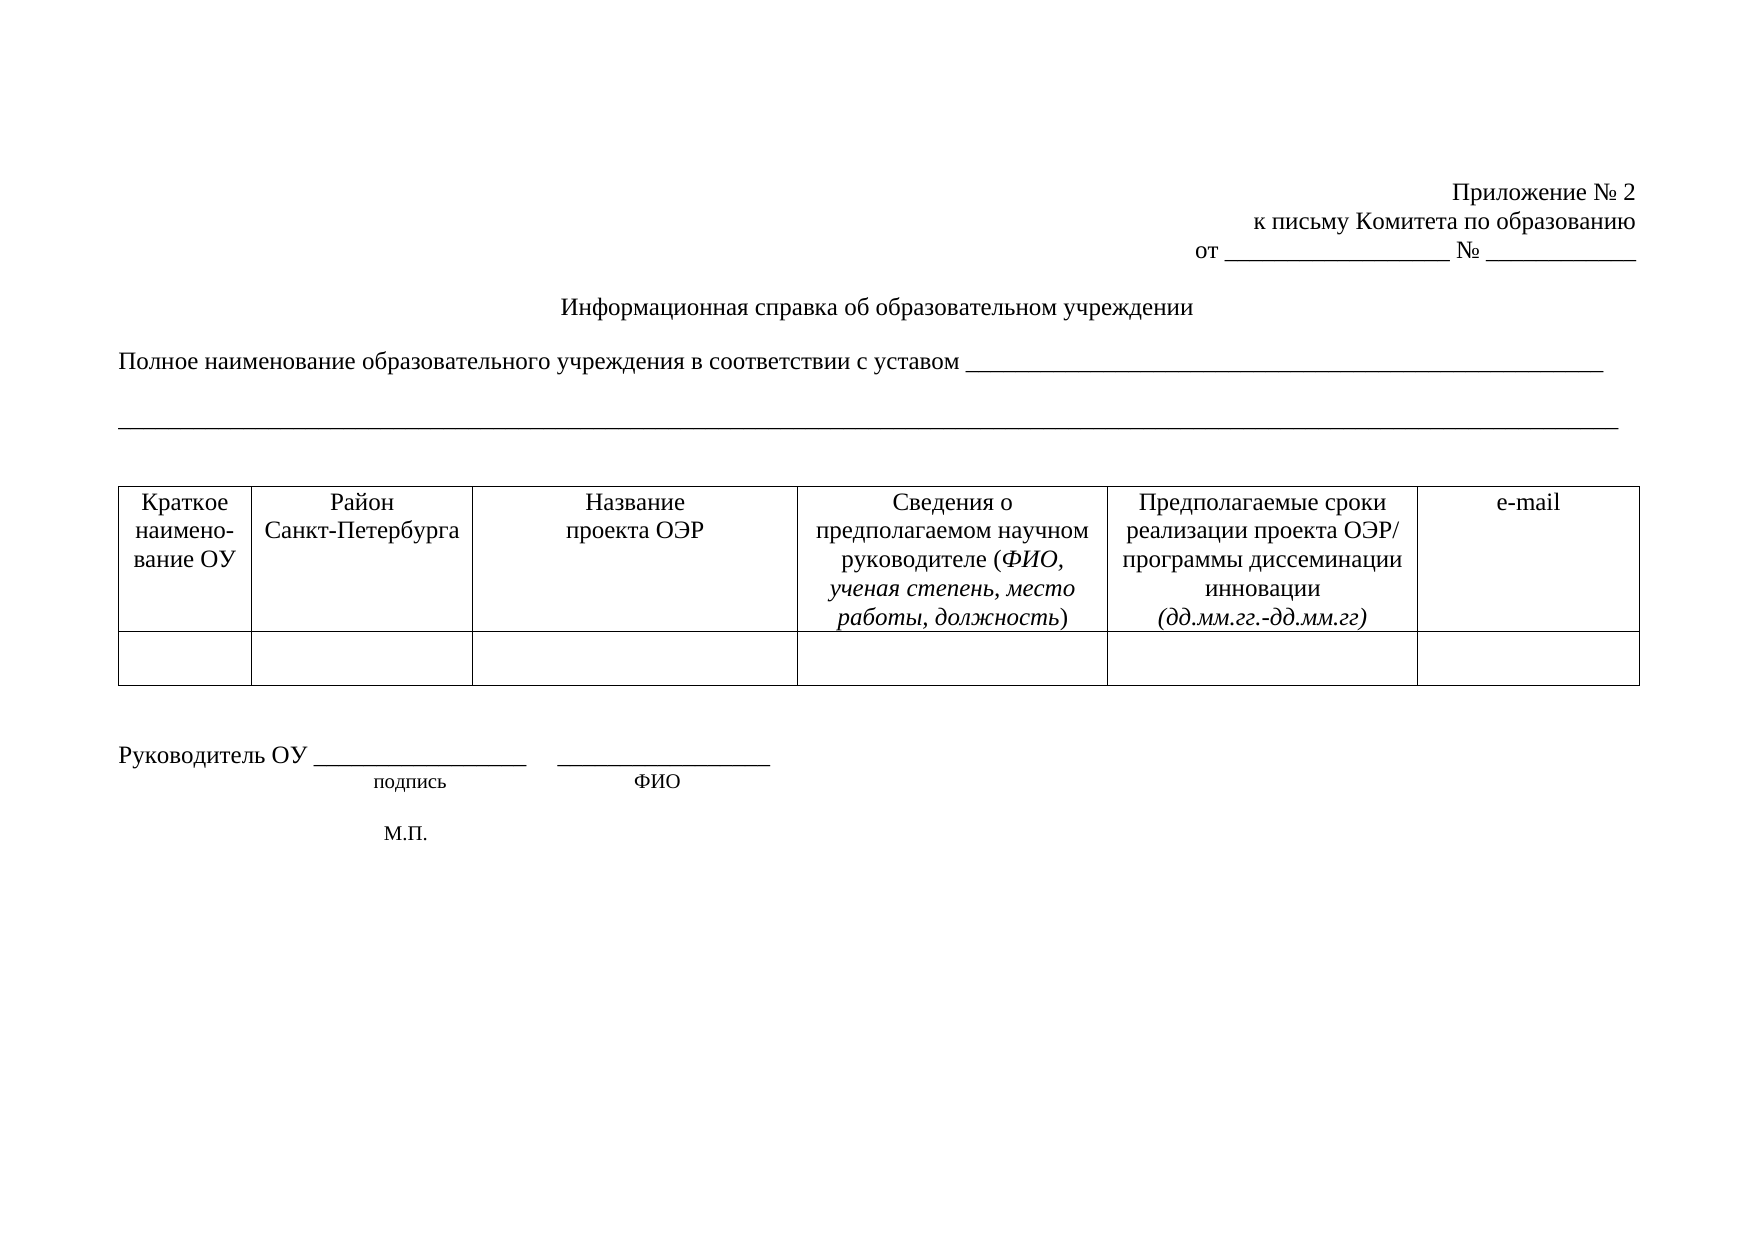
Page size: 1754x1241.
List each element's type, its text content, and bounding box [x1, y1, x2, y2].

text ________________________________________________________________________________________________________________________ [118, 403, 1636, 432]
text Информационная справка об образовательном учреждении [118, 292, 1636, 321]
text Приложение № 2 [118, 177, 1636, 206]
table_header Краткое наимено-вание ОУ [119, 487, 251, 631]
table_cell [119, 632, 251, 685]
table_header Сведения о предполагаемом научном руководителе (ФИО, ученая степень, место работы, должность) [798, 487, 1107, 631]
text Полное наименование образовательного учреждения в соответствии с уставом ___________________________________________________ [118, 346, 1636, 375]
text к письму Комитета по образованию [118, 206, 1636, 235]
text от __________________ № ____________ [118, 235, 1636, 263]
table_cell [798, 632, 1107, 685]
text М.П. [118, 821, 1636, 845]
table_header Район Санкт-Петербурга [252, 487, 472, 631]
table_header Предполагаемые сроки реализации проекта ОЭР/ программы диссеминации инновации (дд.мм.гг.-дд.мм.гг) [1108, 487, 1417, 631]
table_cell [473, 632, 797, 685]
text подпись ФИО [118, 768, 1636, 793]
text Руководитель ОУ _________________ _________________ [118, 740, 1636, 768]
table_cell [1418, 632, 1639, 685]
table_header Название проекта ОЭР [473, 487, 797, 631]
table_cell [252, 632, 472, 685]
table_header e-mail [1418, 487, 1639, 631]
table_cell [1108, 632, 1417, 685]
